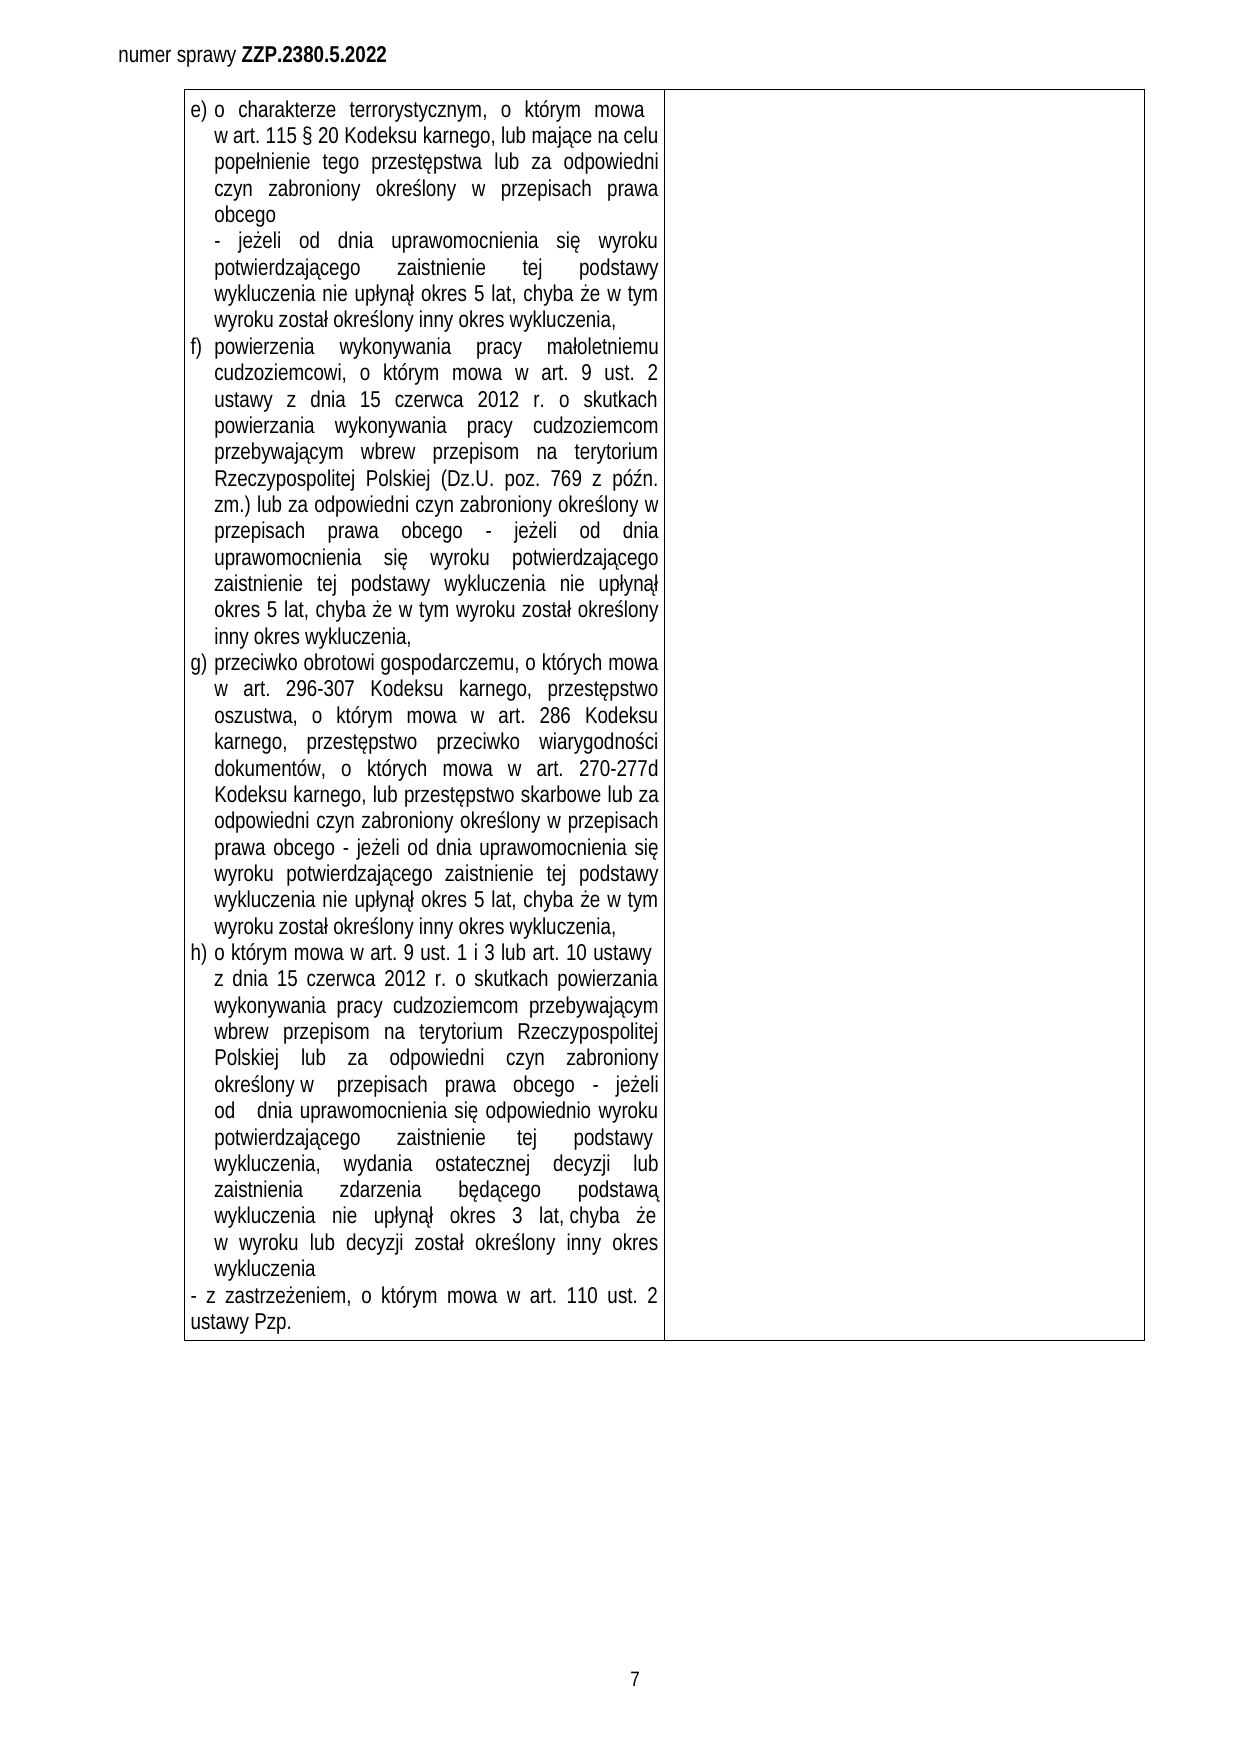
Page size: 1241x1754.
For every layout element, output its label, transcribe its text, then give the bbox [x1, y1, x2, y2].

table_cell o charakterze terrorystycznym, o którym mowa w art. 115 § 20 Kodeksu karnego, lub mające na celu popełnienie tego przestępstwa lub za odpowiedni czyn zabroniony określony w przepisach prawa obcego - jeżeli od dnia uprawomocnienia się wyroku potwierdzającego zaistnienie tej podstawy wykluczenia nie upłynął okres 5 lat, chyba że w tym wyroku został określony inny okres wykluczenia, powierzenia wykonywania pracy małoletniemu cudzoziemcowi, o którym mowa w art. 9 ust. 2 ustawy z dnia 15 czerwca 2012 r. o skutkach powierzania wykonywania pracy cudzoziemcom przebywającym wbrew przepisom na terytorium Rzeczypospolitej Polskiej (Dz.U. poz. 769 z późn. zm.) lub za odpowiedni czyn zabroniony określony w przepisach prawa obcego - jeżeli od dnia uprawomocnienia się wyroku potwierdzającego zaistnienie tej podstawy wykluczenia nie upłynął okres 5 lat, chyba że w tym wyroku został określony inny okres wykluczenia, przeciwko obrotowi gospodarczemu, o których mowa w art. 296-307 Kodeksu karnego, przestępstwo oszustwa, o którym mowa w art. 286 Kodeksu karnego, przestępstwo przeciwko wiarygodności dokumentów, o których mowa w art. 270-277d Kodeksu karnego, lub przestępstwo skarbowe lub za odpowiedni czyn zabroniony określony w przepisach prawa obcego - jeżeli od dnia uprawomocnienia się wyroku potwierdzającego zaistnienie tej podstawy wykluczenia nie upłynął okres 5 lat, chyba że w tym wyroku został określony inny okres wykluczenia, o którym mowa w art. 9 ust. 1 i 3 lub art. 10 ustawy z dnia 15 czerwca 2012 r. o skutkach powierzania wykonywania pracy cudzoziemcom przebywającym wbrew przepisom na terytorium Rzeczypospolitej Polskiej lub za odpowiedni czyn zabroniony określony w przepisach prawa obcego - jeżeli od dnia uprawomocnienia się odpowiednio wyroku potwierdzającego zaistnienie tej podstawy wykluczenia, wydania ostatecznej decyzji lub zaistnienia zdarzenia będącego podstawą wykluczenia nie upłynął okres 3 lat, chyba że w wyroku lub decyzji został określony inny okres wykluczenia - z zastrzeżeniem, o którym mowa w art. 110 ust. 2 ustawy Pzp. [185, 90, 664, 1340]
table_cell [665, 90, 1144, 1340]
